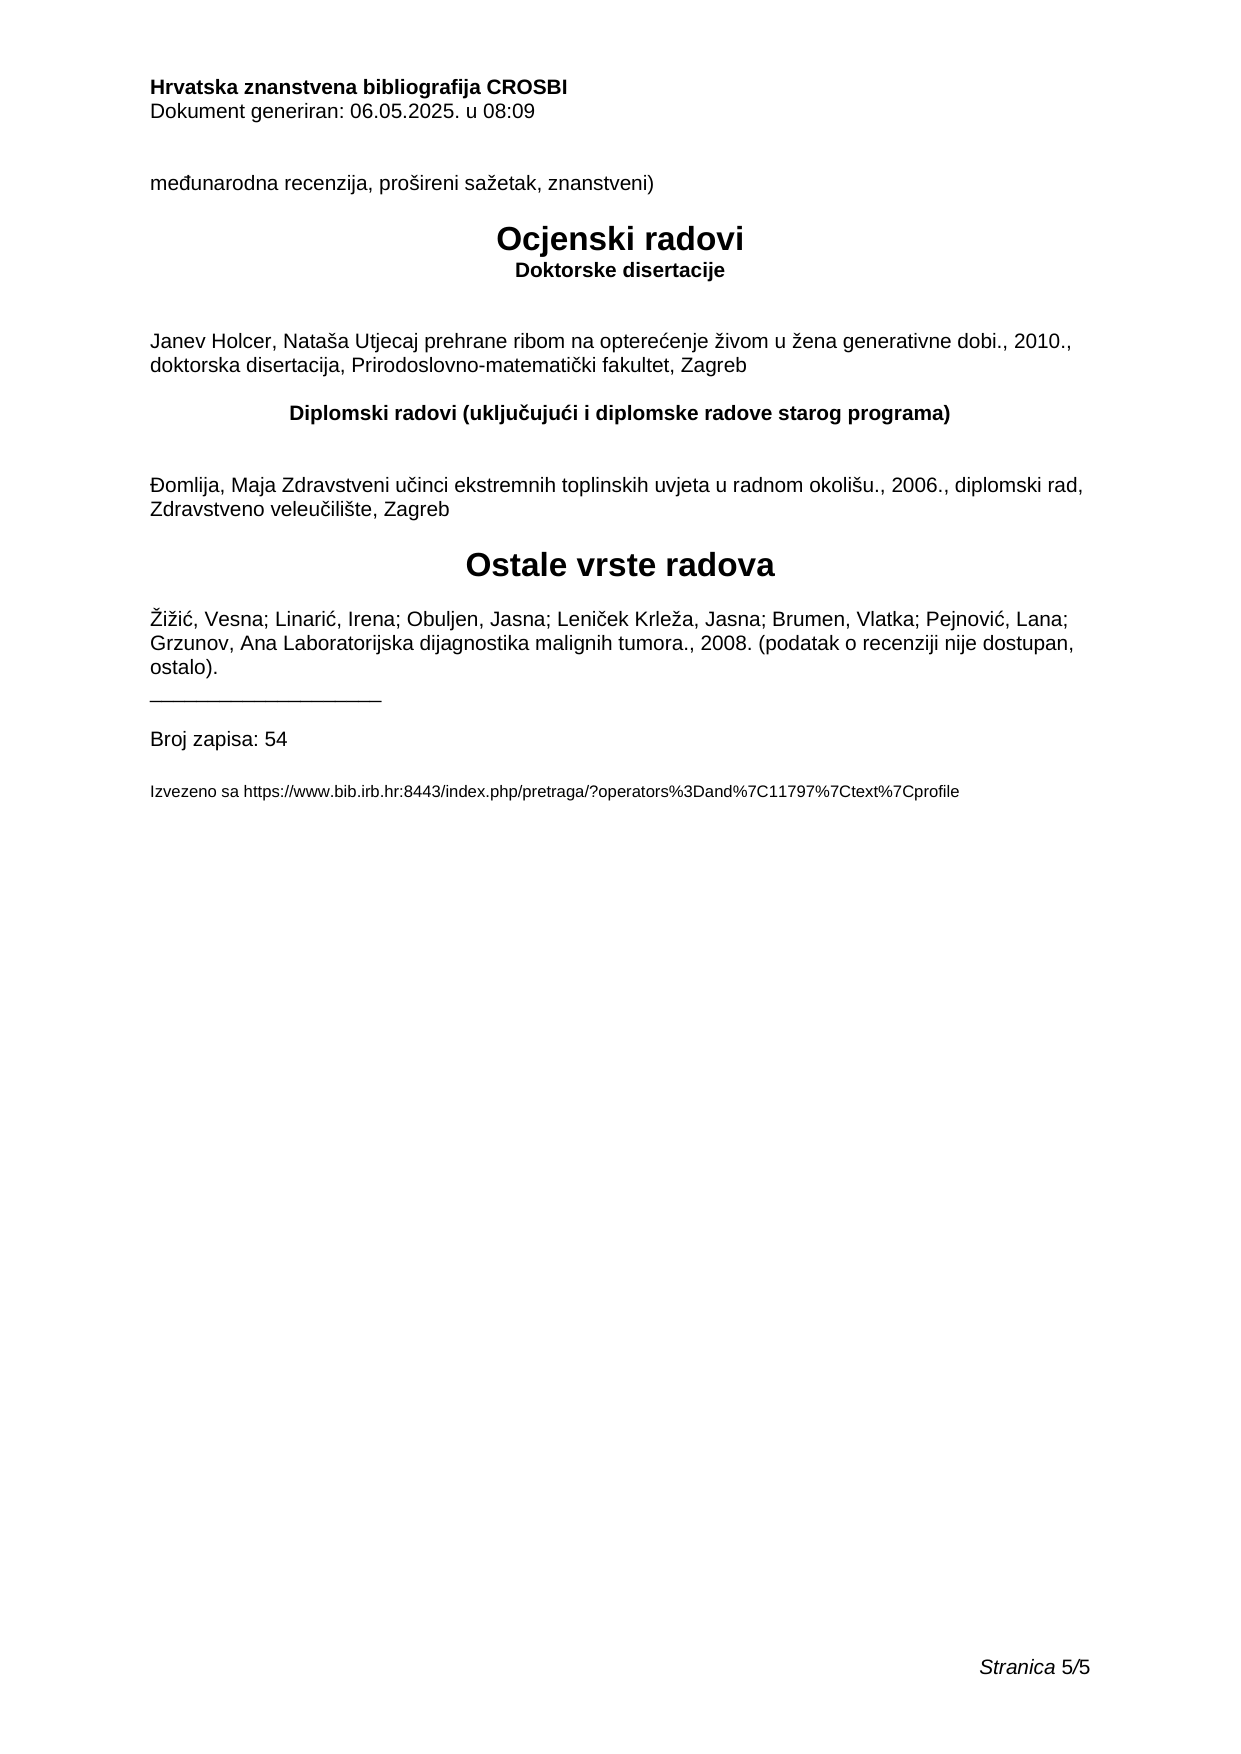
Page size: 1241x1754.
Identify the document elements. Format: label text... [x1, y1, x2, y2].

text Broj zapisa: 54 [150, 727, 1090, 751]
subtitle Ocjenski radovi [150, 219, 1090, 257]
subtitle Diplomski radovi (uključujući i diplomske radove starog programa) [150, 401, 1090, 425]
text Žižić, Vesna; Linarić, Irena; Obuljen, Jasna; Leniček Krleža, Jasna; Brumen, Vlatka; Pejnović, Lana; Grzunov, Ana [150, 607, 1090, 679]
text Izvezeno sa https://www.bib.irb.hr:8443/index.php/pretraga/?operators%3Dand%7C11797%7Ctext%7Cprofile [150, 782, 1090, 801]
text Đomlija, Maja [150, 473, 1090, 521]
text ____________________ [150, 679, 1090, 703]
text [150, 171, 1090, 195]
text Janev Holcer, Nataša [150, 329, 1090, 377]
subtitle Ostale vrste radova [150, 545, 1090, 583]
subtitle Doktorske disertacije [150, 257, 1090, 281]
